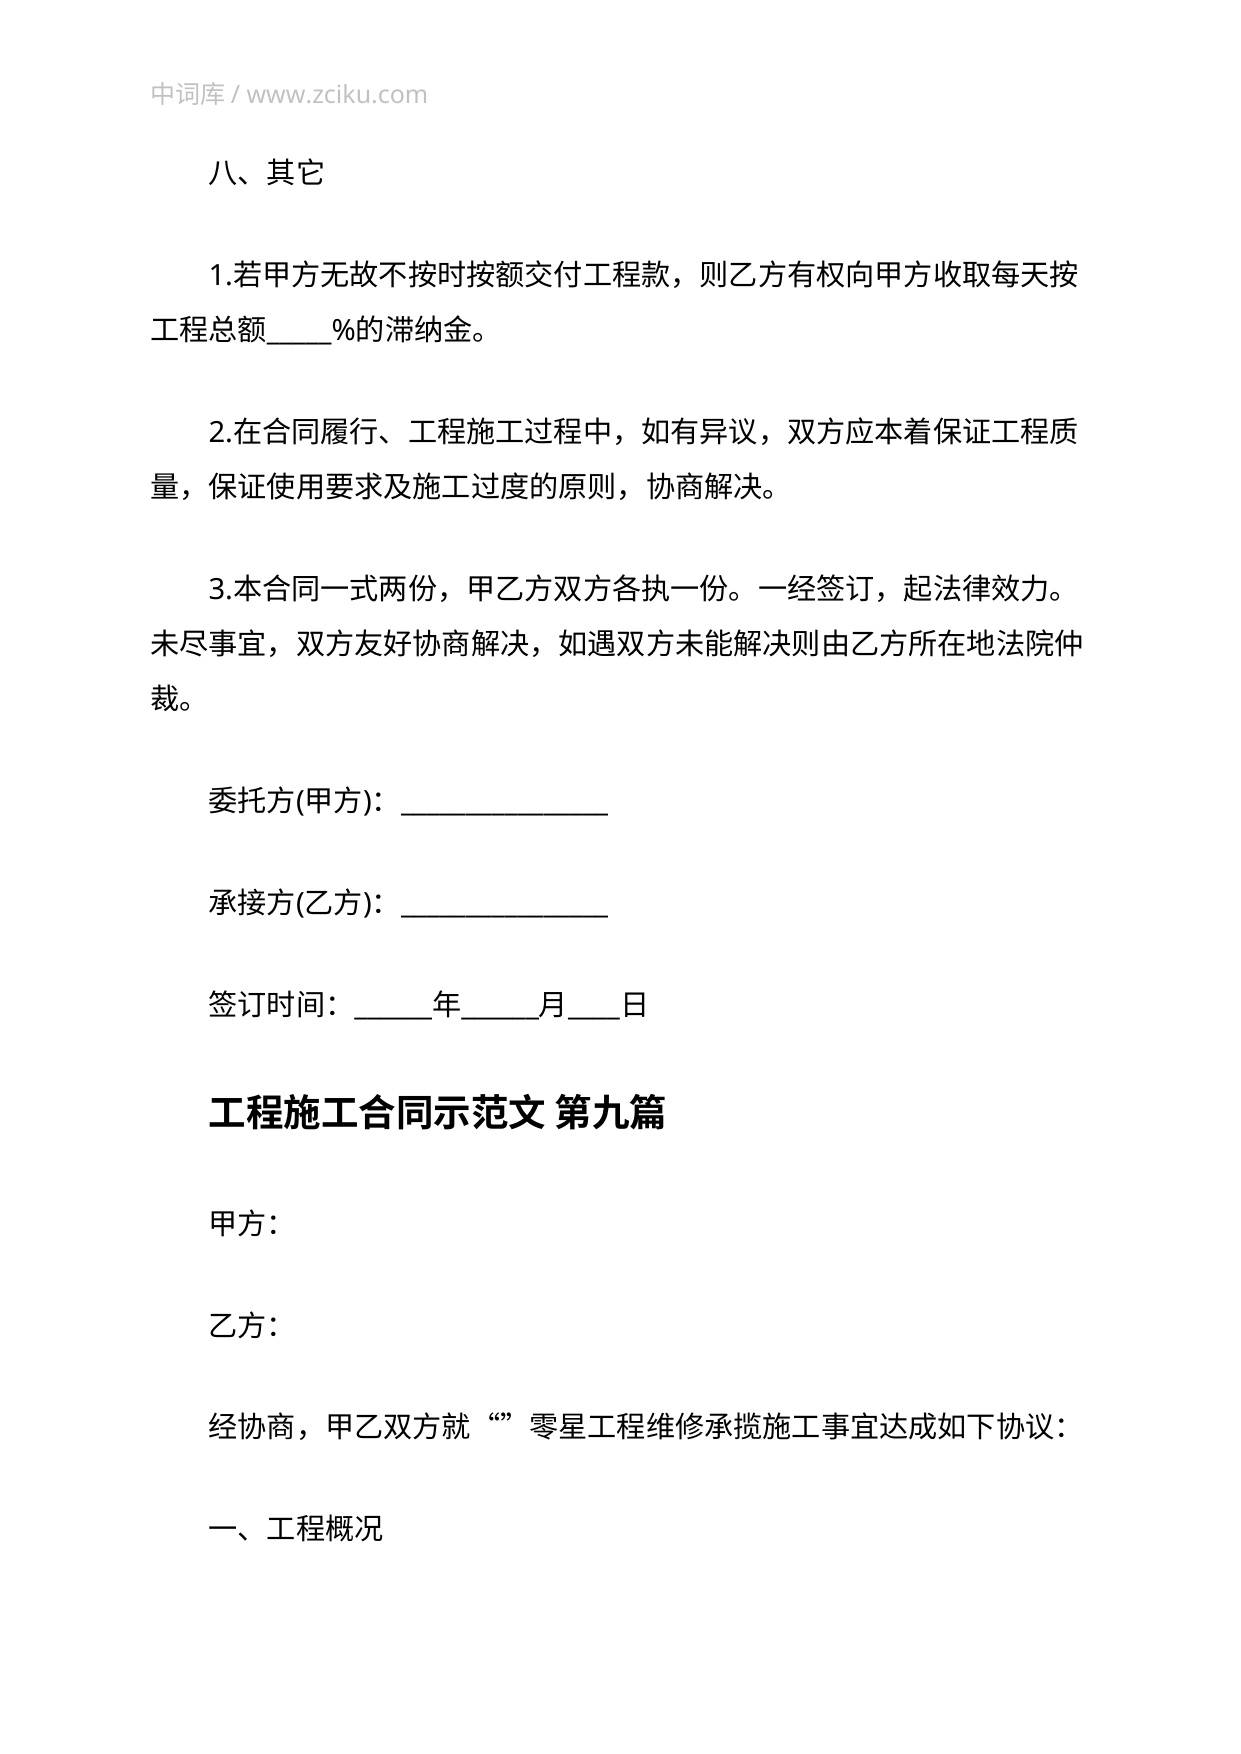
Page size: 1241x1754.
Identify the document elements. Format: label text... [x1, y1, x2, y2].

text 承接方(乙方)：________________ [150, 879, 1090, 922]
text 乙方： [150, 1302, 1090, 1344]
text 委托方(甲方)：________________ [150, 777, 1090, 819]
text 2.在合同履行、工程施工过程中，如有异议，双方应本着保证工程质量，保证使用要求及施工过度的原则，协商解决。 [150, 409, 1090, 506]
text 经协商，甲乙双方就“”零星工程维修承揽施工事宜达成如下协议： [150, 1404, 1090, 1446]
text 甲方： [150, 1201, 1090, 1243]
text 八、其它 [150, 150, 1090, 192]
text 一、工程概况 [150, 1506, 1090, 1548]
text 3.本合同一式两份，甲乙方双方各执一份。一经签订，起法律效力。未尽事宜，双方友好协商解决，如遇双方未能解决则由乙方所在地法院仲裁。 [150, 566, 1090, 718]
text 签订时间：______年______月____日 [150, 981, 1090, 1023]
text 工程施工合同示范文 第九篇 [150, 1083, 1090, 1137]
text 1.若甲方无故不按时按额交付工程款，则乙方有权向甲方收取每天按工程总额_____%的滞纳金。 [150, 252, 1090, 349]
